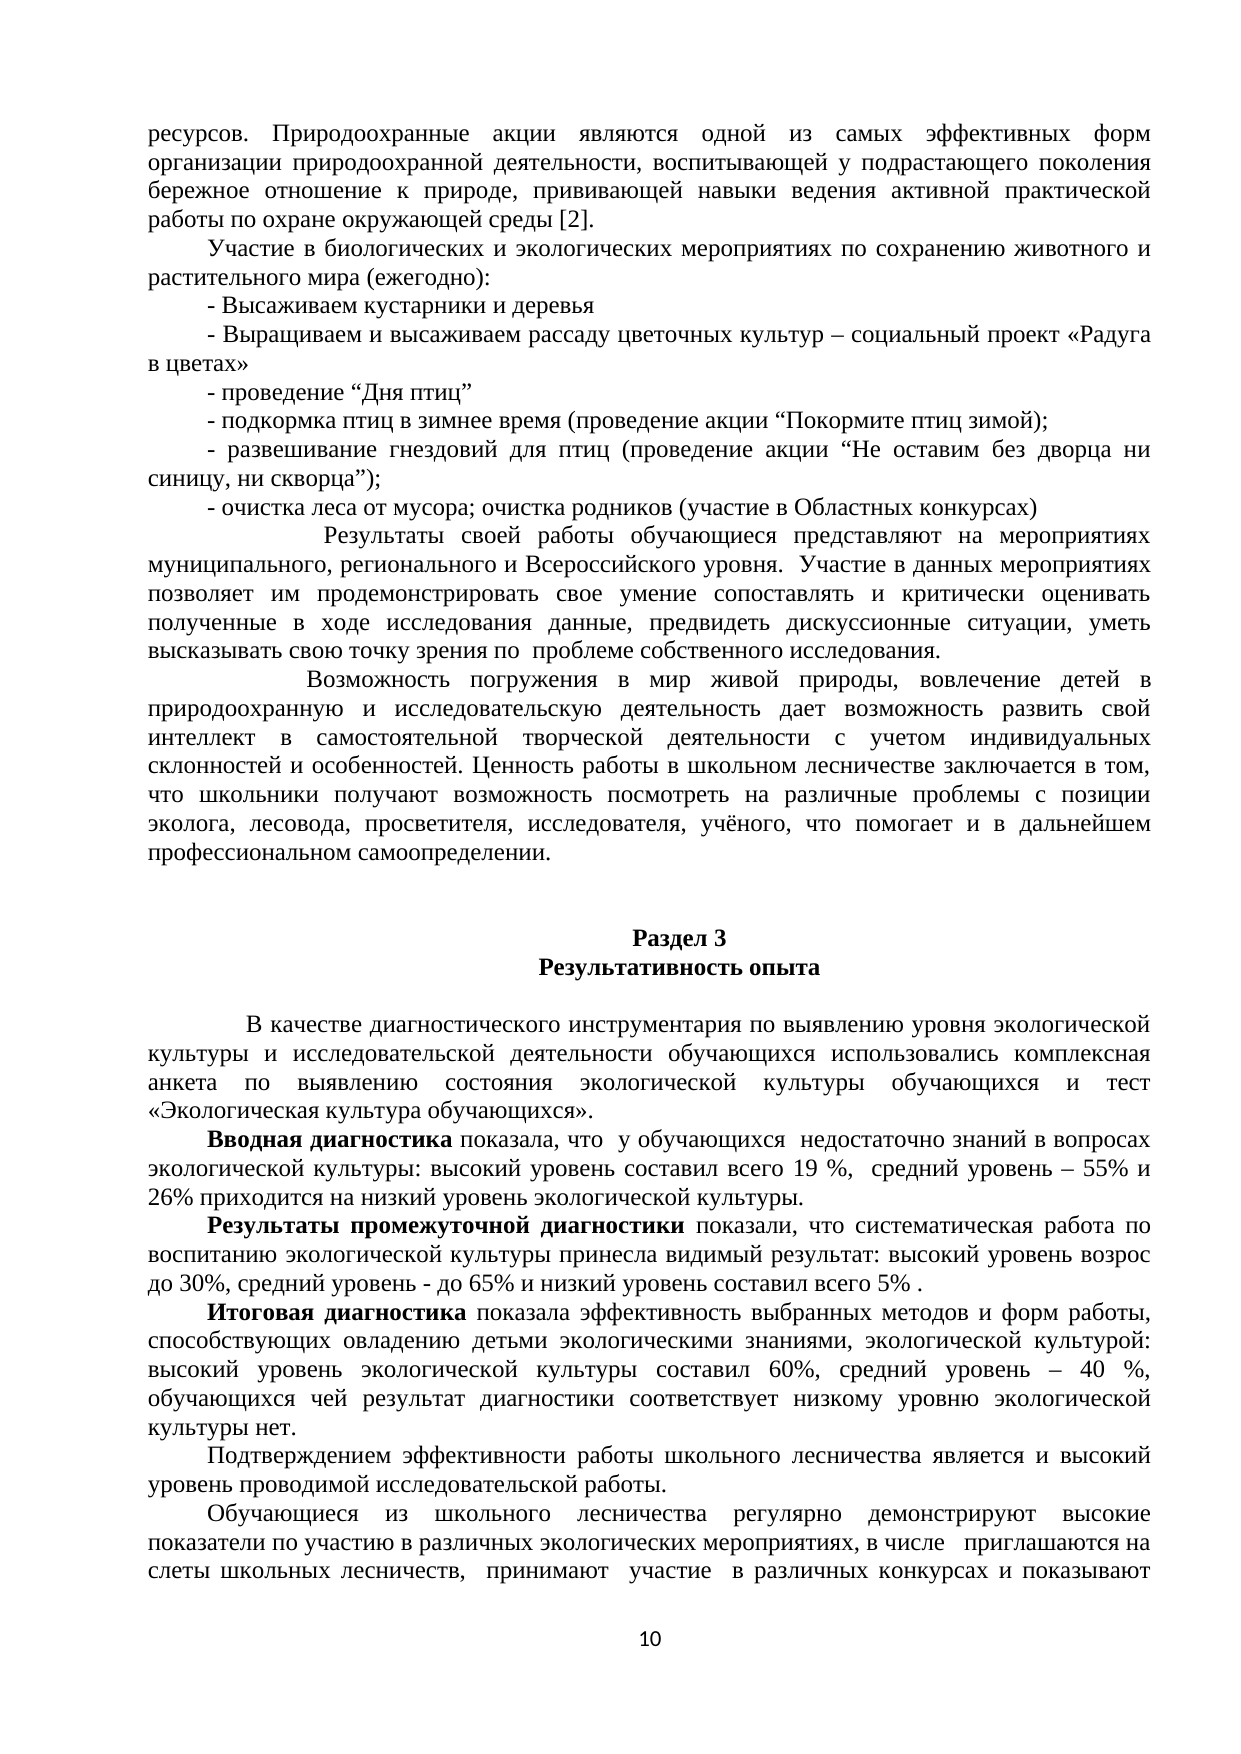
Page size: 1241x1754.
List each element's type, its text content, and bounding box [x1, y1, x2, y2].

text Подтверждением эффективности работы школьного лесничества является и высокий уровень проводимой исследовательской работы. [148, 1441, 1152, 1498]
text Участие в биологических и экологических мероприятиях по сохранению животного и растительного мира (ежегодно): [148, 233, 1152, 291]
text - подкормка птиц в зимнее время (проведение акции “Покормите птиц зимой); [148, 406, 1152, 434]
text - развешивание гнездовий для птиц (проведение акции “Не оставим без дворца ни синицу, ни скворца”); [148, 434, 1152, 492]
text Результаты своей работы обучающиеся представляют на мероприятиях муниципального, регионального и Всероссийского уровня. Участие в данных мероприятиях позволяет им продемонстрировать свое умение сопоставлять и критически оценивать полученные в ходе исследования данные, предвидеть дискуссионные ситуации, уметь высказывать свою точку зрения по проблеме собственного исследования. [148, 521, 1152, 664]
text Раздел 3 [148, 923, 1152, 952]
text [148, 118, 1152, 233]
text - очистка леса от мусора; очистка родников (участие в Областных конкурсах) [148, 492, 1152, 521]
text Итоговая диагностика показала эффективность выбранных методов и форм работы, способствующих овладению детьми экологическими знаниями, экологической культурой: высокий уровень экологической культуры составил 60%, средний уровень – 40 %, обучающихся чей результат диагностики соответствует низкому уровню экологической культуры нет. [148, 1297, 1152, 1441]
text - проведение “Дня птиц” [148, 377, 1152, 406]
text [148, 1498, 1152, 1584]
text Возможность погружения в мир живой природы, вовлечение детей в природоохранную и исследовательскую деятельность дает возможность развить свой интеллект в самостоятельной творческой деятельности с учетом индивидуальных склонностей и особенностей. Ценность работы в школьном лесничестве заключается в том, что школьники получают возможность посмотреть на различные проблемы с позиции эколога, лесовода, просветителя, исследователя, учёного, что помогает и в дальнейшем профессиональном самоопределении. [148, 664, 1152, 866]
text - Высаживаем кустарники и деревья [148, 291, 1152, 319]
text Вводная диагностика показала, что у обучающихся недостаточно знаний в вопросах экологической культуры: высокий уровень составил всего 19 %, средний уровень – 55% и 26% приходится на низкий уровень экологической культуры. [148, 1124, 1152, 1211]
text - Выращиваем и высаживаем рассаду цветочных культур – социальный проект «Радуга в цветах» [148, 319, 1152, 377]
text В качестве диагностического инструментария по выявлению уровня экологической культуры и исследовательской деятельности обучающихся использовались комплексная анкета по выявлению состояния экологической культуры обучающихся и тест «Экологическая культура обучающихся». [148, 1009, 1152, 1124]
text Результаты промежуточной диагностики показали, что систематическая работа по воспитанию экологической культуры принесла видимый результат: высокий уровень возрос до 30%, средний уровень - до 65% и низкий уровень составил всего 5% . [148, 1211, 1152, 1297]
text Результативность опыта [148, 952, 1152, 981]
